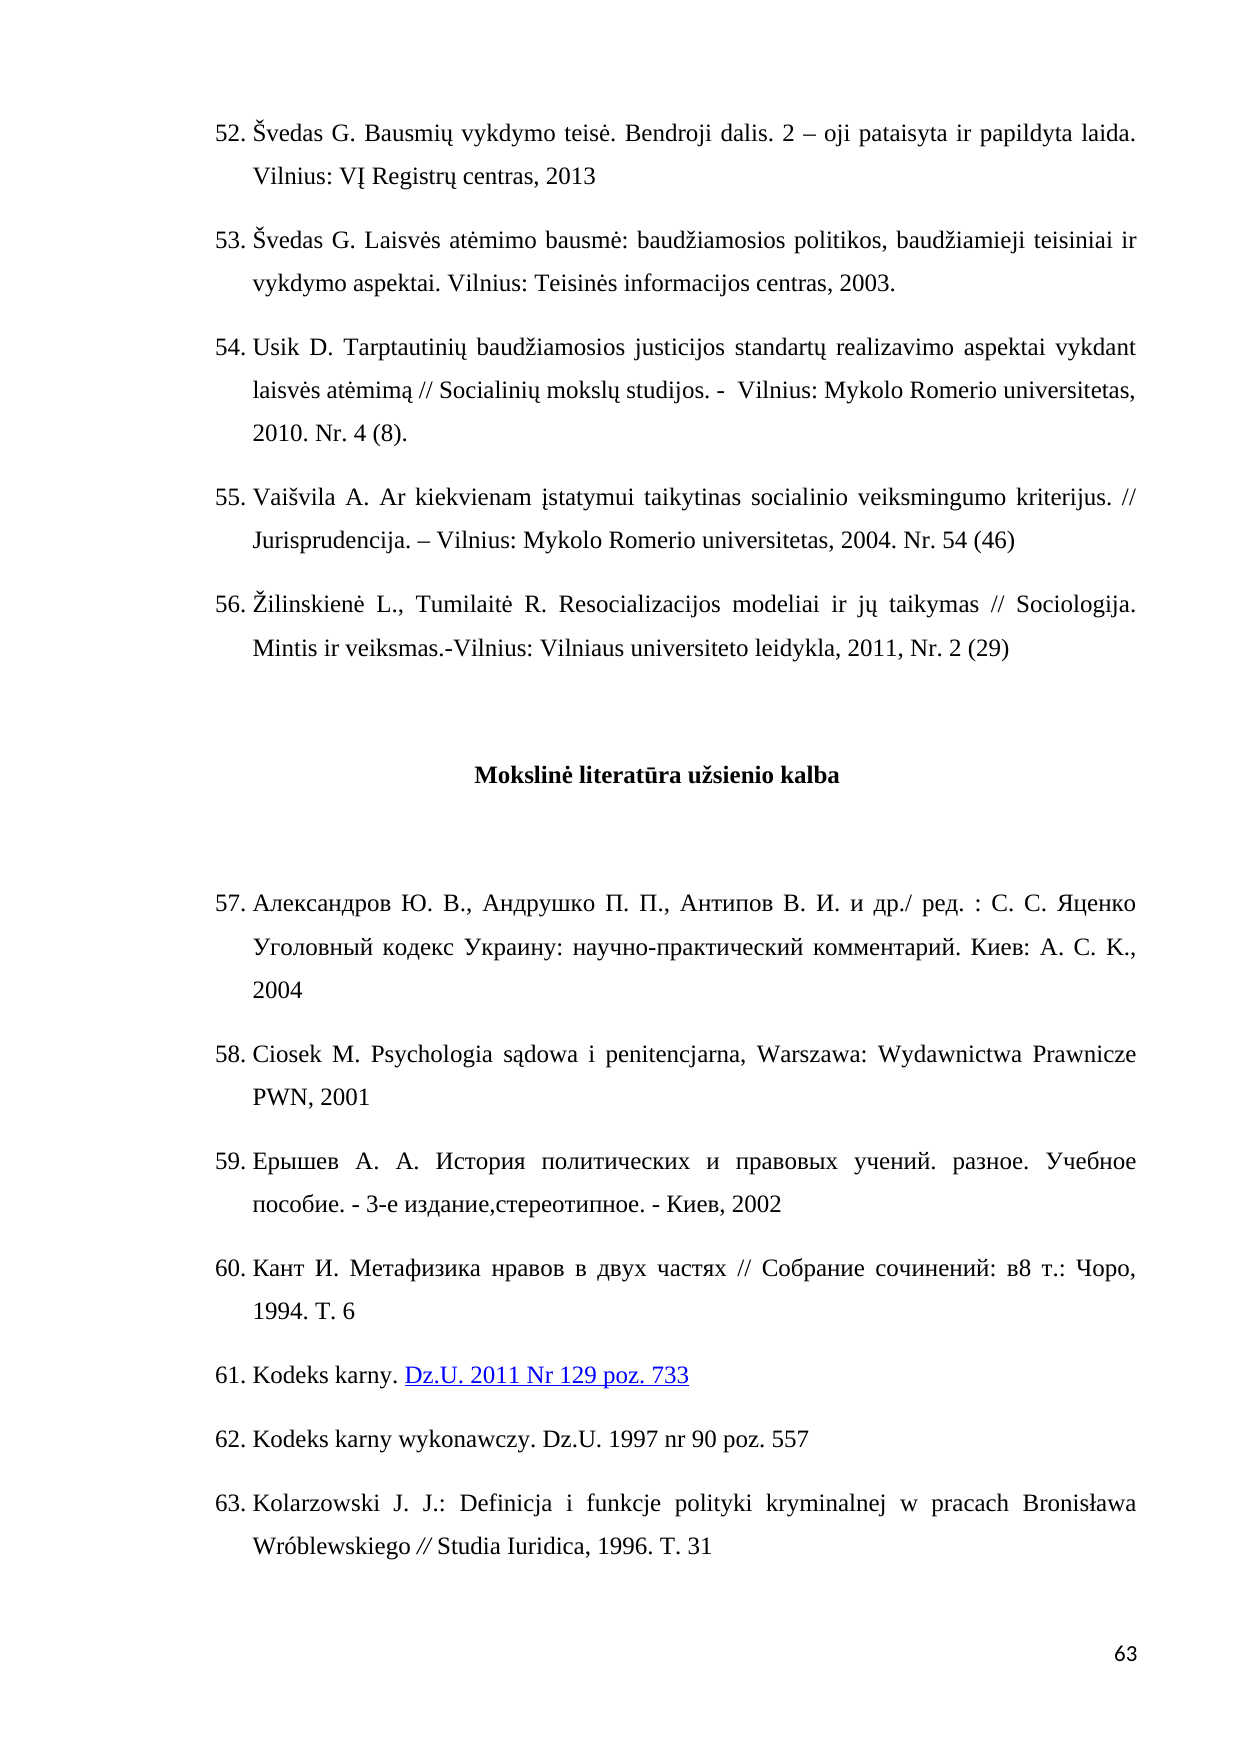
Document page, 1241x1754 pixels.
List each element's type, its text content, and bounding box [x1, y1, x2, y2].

list Švedas G. Laisvės atėmimo bausmė: baudžiamosios politikos, baudžiamieji teisiniai ir vykdymo aspektai. Vilnius: Teisinės informacijos centras, 2003. [215, 225, 1137, 297]
list Žilinskienė L., Tumilaitė R. Resocializacijos modeliai ir jų taikymas // Sociologija. Mintis ir veiksmas.-Vilnius: Vilniaus universiteto leidykla, 2011, Nr. 2 (29) [215, 589, 1137, 661]
list Александров Ю. В., Андрушко П. П., Антипов В. И. и др./ ред. : С. С. Яценко Уголовный кодекс Украину: научно-практический комментарий. Киев: A. C. K., 2004 [215, 888, 1137, 1003]
list Kolarzowski J. J.: Definicja i funkcje polityki kryminalnej w pracach Bronisława Wróblewskiego // Studia Iuridica, 1996. T. 31 [215, 1488, 1137, 1560]
list Кант И. Метафизика нравов в двух частях // Собрание сочинений: в8 т.: Чоро, 1994. Т. 6 [215, 1253, 1137, 1325]
list Kodeks karny wykonawczy. Dz.U. 1997 nr 90 poz. 557 [215, 1424, 1137, 1453]
list Ерышев А. А. История политических и правовых учений. разное. Учебное пособие. - 3-е издание,стереотипное. - Киев, 2002 [215, 1146, 1137, 1218]
text Mokslinė literatūra užsienio kalba [177, 761, 1137, 789]
list Usik D. Tarptautinių baudžiamosios justicijos standartų realizavimo aspektai vykdant laisvės atėmimą // Socialinių mokslų studijos. - Vilnius: Mykolo Romerio universitetas, 2010. Nr. 4 (8). [215, 332, 1137, 447]
list Švedas G. Bausmių vykdymo teisė. Bendroji dalis. 2 – oji pataisyta ir papildyta laida. Vilnius: VĮ Registrų centras, 2013 [215, 118, 1137, 190]
list Ciosek M. Psychologia sądowa i penitencjarna, Warszawa: Wydawnictwa Prawnicze PWN, 2001 [215, 1039, 1137, 1111]
list Vaišvila A. Ar kiekvienam įstatymui taikytinas socialinio veiksmingumo kriterijus. // Jurisprudencija. – Vilnius: Mykolo Romerio universitetas, 2004. Nr. 54 (46) [215, 482, 1137, 554]
list Kodeks karny. Dz.U. 2011 Nr 129 poz. 733 [215, 1360, 1137, 1389]
